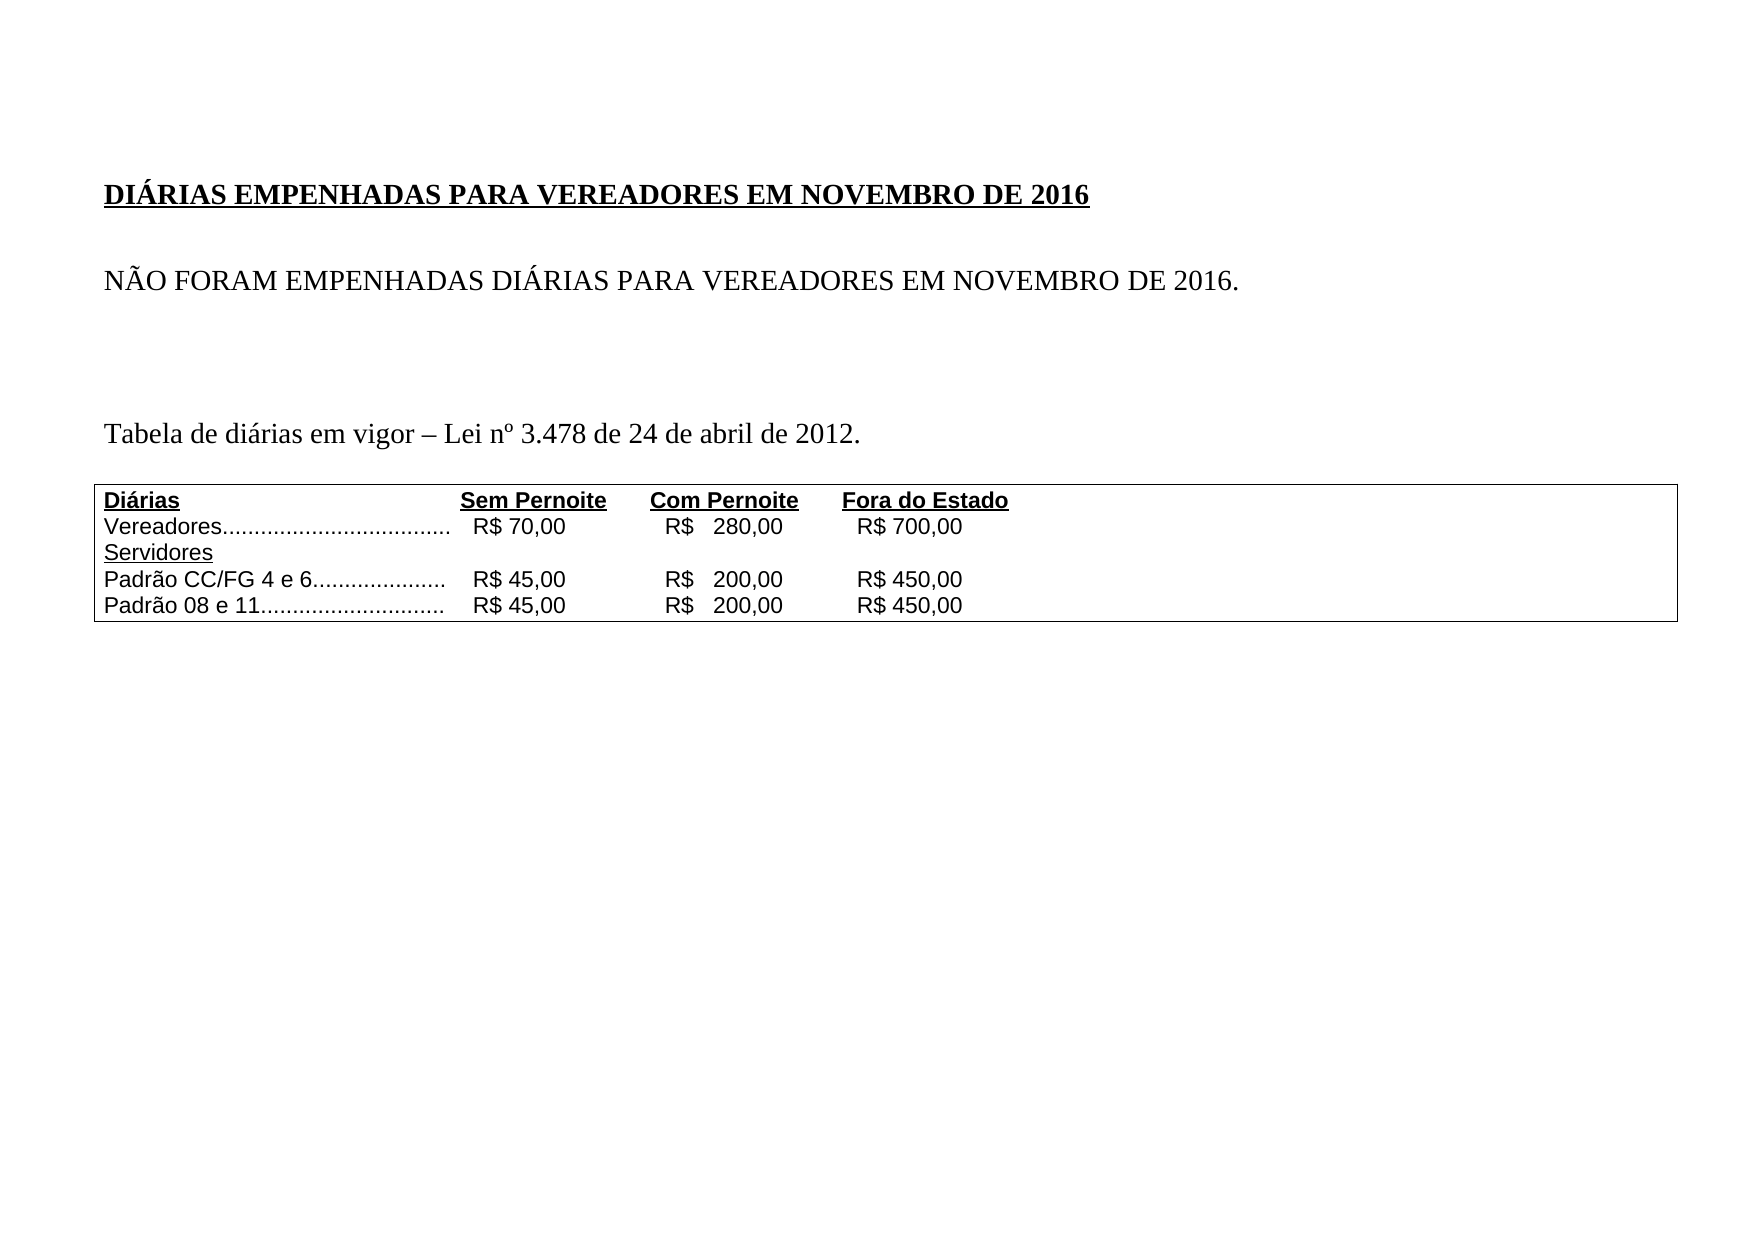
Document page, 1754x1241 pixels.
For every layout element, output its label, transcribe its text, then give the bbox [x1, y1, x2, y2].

text Tabela de diárias em vigor – Lei nº 3.478 de 24 de abril de 2012. [103, 416, 1668, 450]
text Servidores [103, 539, 1668, 566]
text DIÁRIAS EMPENHADAS PARA VEREADORES EM NOVEMBRO DE 2016 [103, 177, 1668, 211]
text Diárias Sem Pernoite Com Pernoite Fora do Estado [95, 485, 1677, 513]
text NÃO FORAM EMPENHADAS DIÁRIAS PARA VEREADORES EM NOVEMBRO DE 2016. [103, 263, 1668, 297]
text Padrão CC/FG 4 e 6..................... R$ 45,00 R$ 200,00 R$ 450,00 [103, 566, 1668, 589]
text Vereadores.................................... R$ 70,00 R$ 280,00 R$ 700,00 [103, 513, 1668, 539]
text Padrão 08 e 11............................. R$ 45,00 R$ 200,00 R$ 450,00 [95, 589, 1677, 621]
